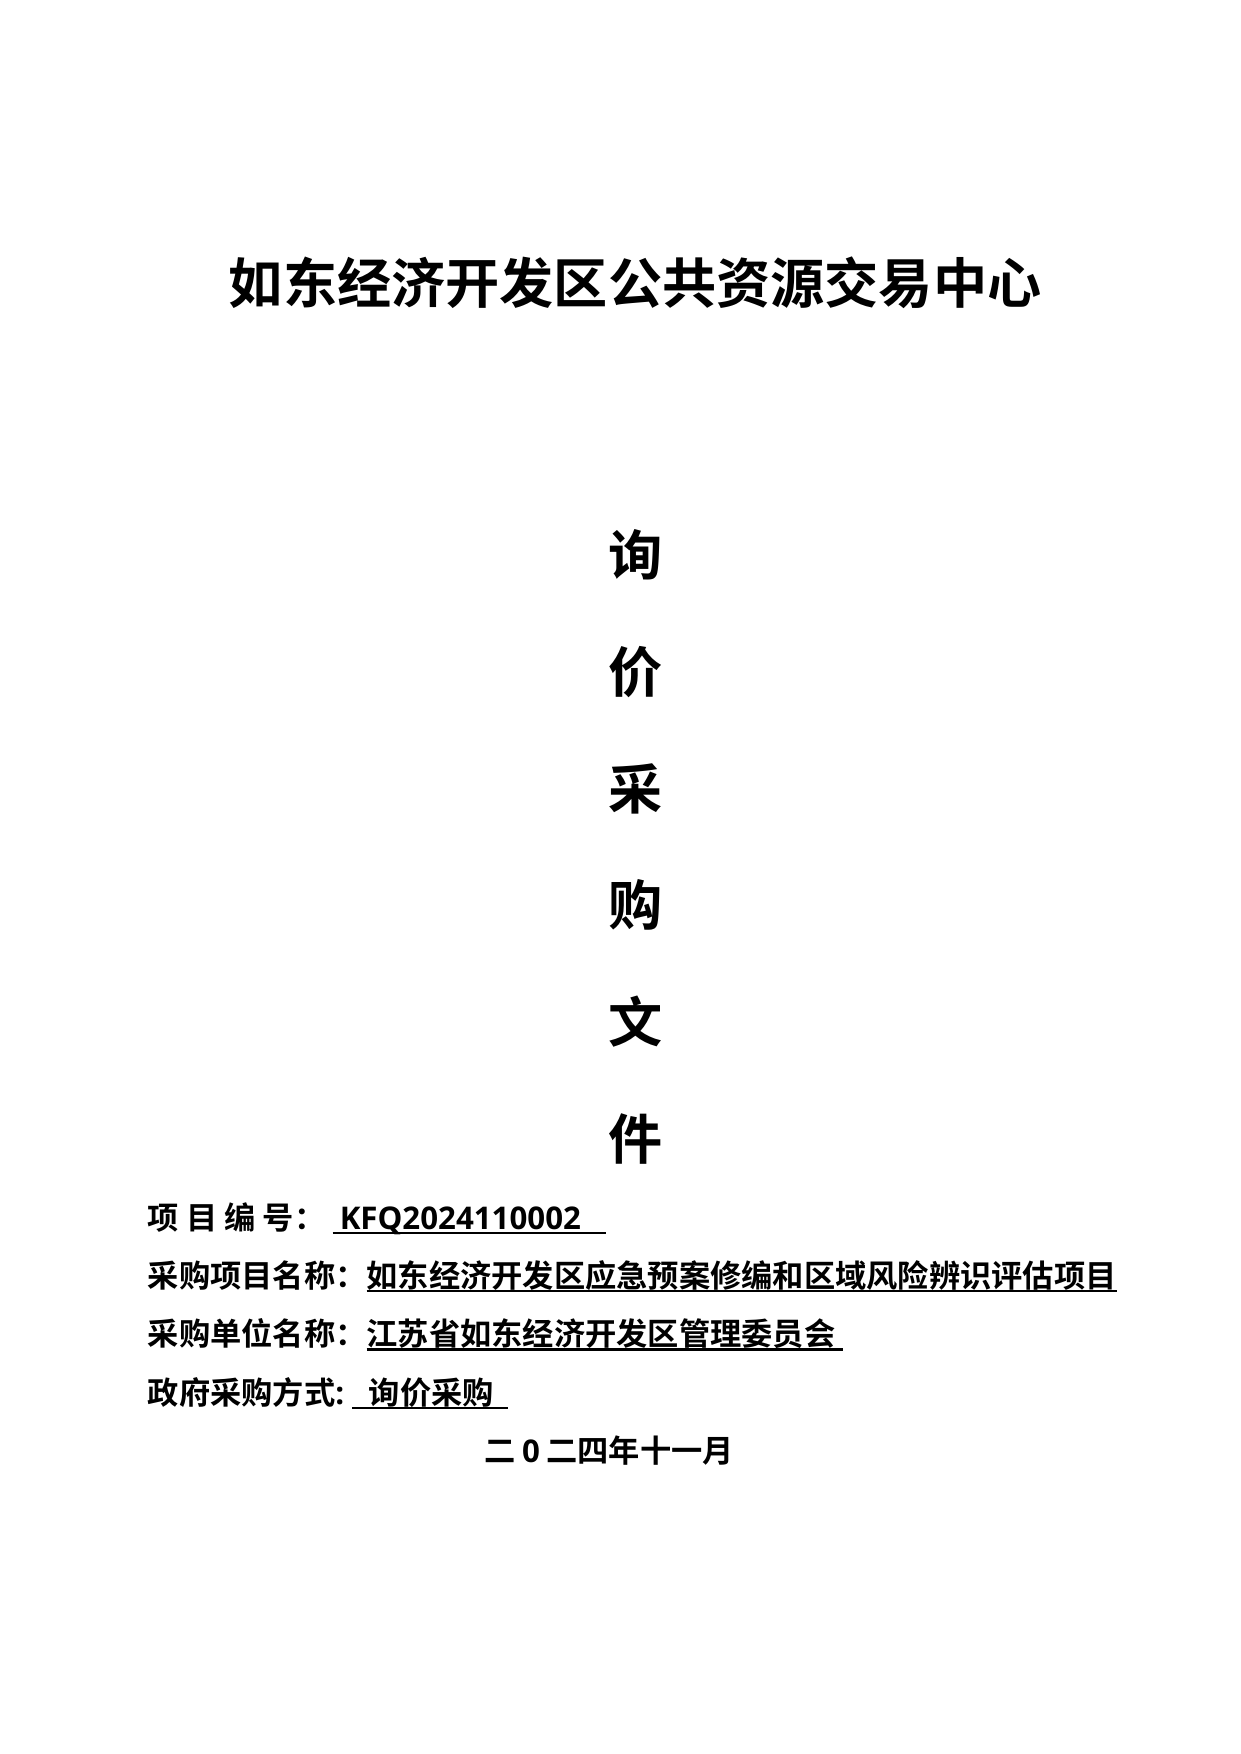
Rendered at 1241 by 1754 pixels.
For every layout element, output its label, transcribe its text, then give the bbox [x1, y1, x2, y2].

text 件 [148, 1066, 1122, 1182]
text 二0二四年十一月 [148, 1416, 1122, 1474]
text 采购项目名称：如东经济开发区应急预案修编和区域风险辨识评估项目 [148, 1241, 1122, 1299]
text 购 [148, 832, 1122, 949]
text 政府采购方式: 询价采购 [148, 1357, 1122, 1416]
text 询 [148, 482, 1122, 599]
text 采购单位名称：江苏省如东经济开发区管理委员会 [148, 1299, 1122, 1357]
text 如东经济开发区公共资源交易中心 [133, 262, 1122, 314]
text 项 目 编 号： KFQ2024110002 [148, 1182, 1122, 1241]
text 价 [148, 599, 1122, 716]
text 文 [148, 949, 1122, 1066]
text 采 [148, 716, 1122, 832]
